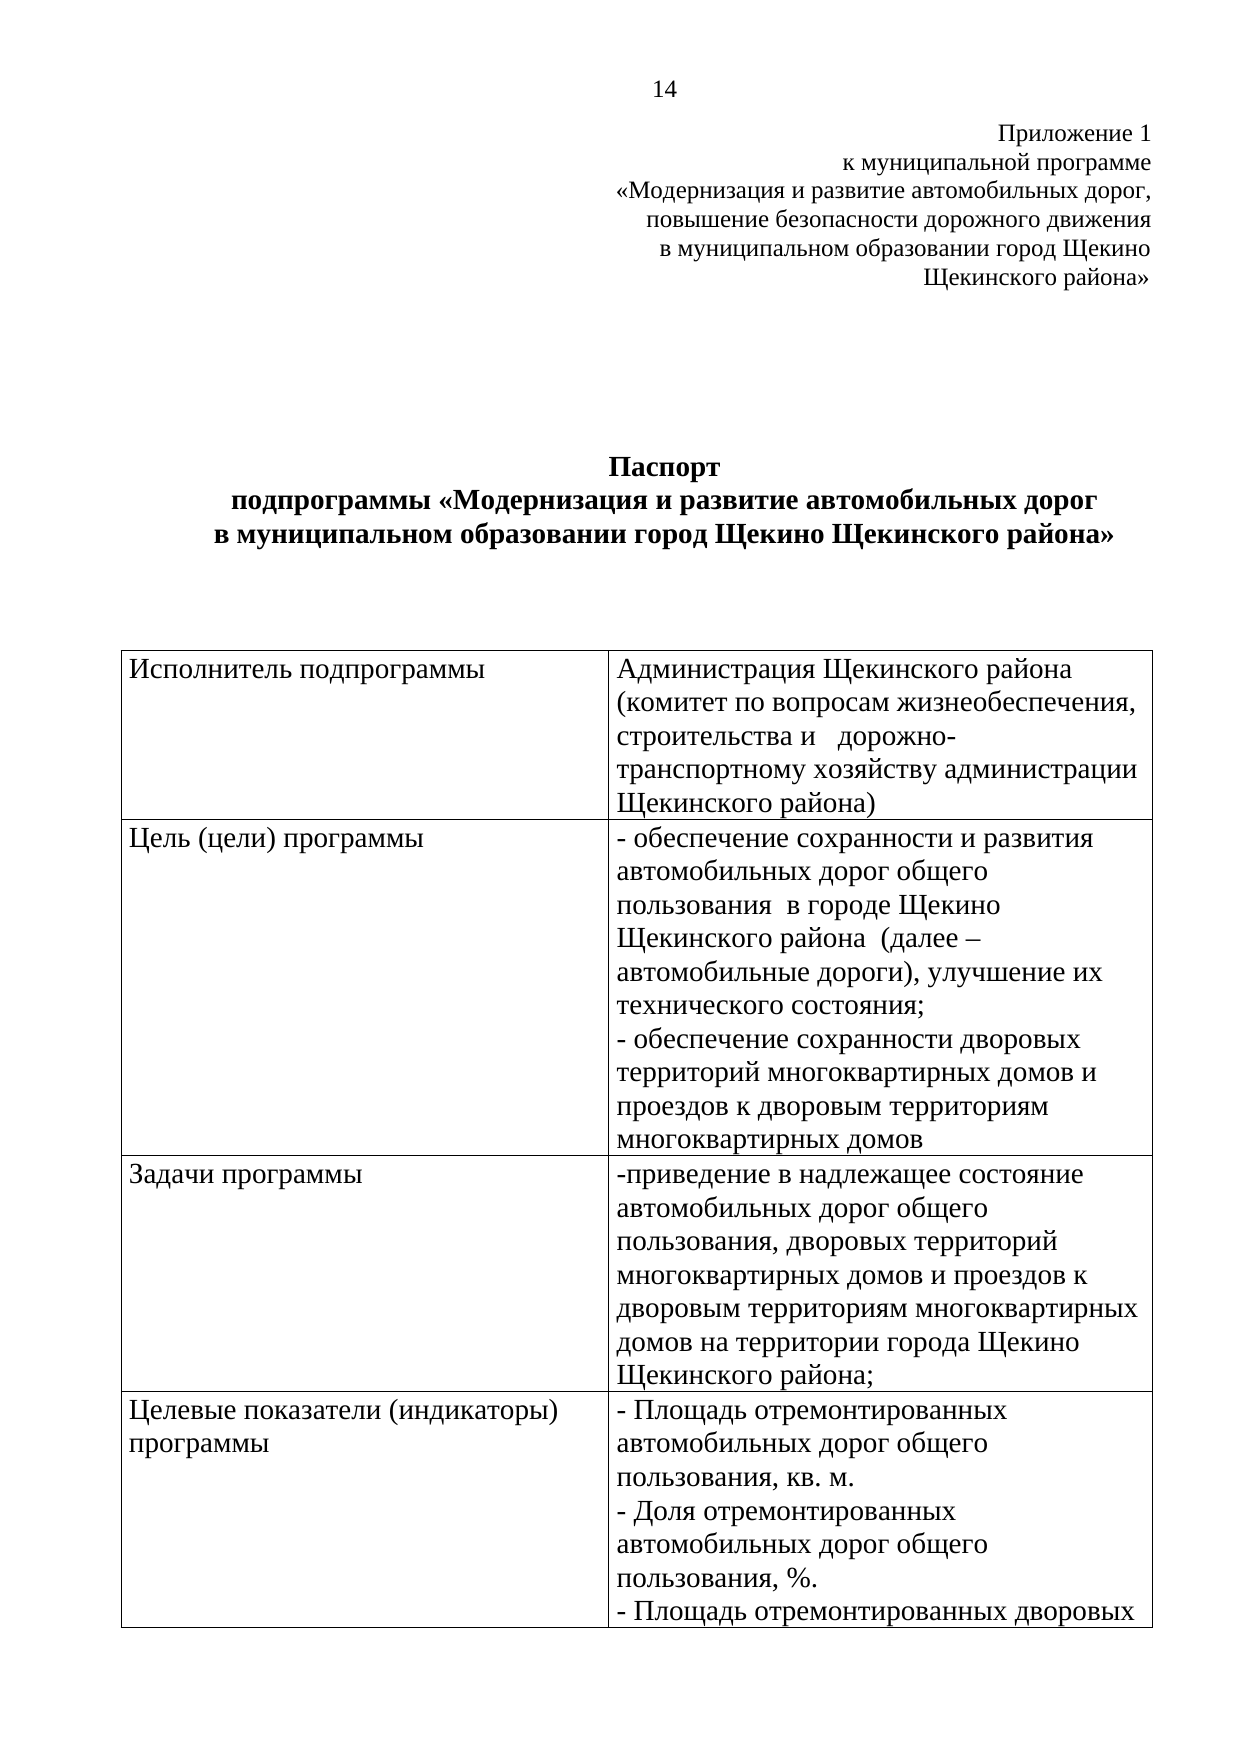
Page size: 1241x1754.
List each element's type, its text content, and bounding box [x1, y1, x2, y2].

table_cell Задачи программы [122, 1156, 608, 1391]
text Щекинского района» [177, 262, 1152, 291]
text Приложение 1 [177, 118, 1152, 147]
table_cell - обеспечение сохранности и развития автомобильных дорог общего пользования в городе Щекино Щекинского района (далее – автомобильные дороги), улучшение их технического состояния; - обеспечение сохранности дворовых территорий многоквартирных домов и проездов к дворовым территориям многоквартирных домов [609, 820, 1152, 1155]
text к муниципальной программе [177, 147, 1152, 176]
text повышение безопасности дорожного движения [177, 204, 1152, 233]
text «Модернизация и развитие автомобильных дорог, [177, 176, 1152, 204]
text Паспорт [177, 449, 1152, 482]
text подпрограммы «Модернизация и развитие автомобильных дорог [177, 482, 1152, 516]
table_header Исполнитель подпрограммы [122, 651, 608, 819]
text в муниципальном образовании город Щекино [177, 233, 1152, 262]
text в муниципальном образовании город Щекино Щекинского района» [177, 516, 1152, 549]
table_header Администрация Щекинского района (комитет по вопросам жизнеобеспечения, строительства и дорожно-транспортному хозяйству администрации Щекинского района) [609, 651, 1152, 819]
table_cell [122, 1392, 608, 1627]
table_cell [609, 1392, 1152, 1627]
table_cell Цель (цели) программы [122, 820, 608, 1155]
table_cell -приведение в надлежащее состояние автомобильных дорог общего пользования, дворовых территорий многоквартирных домов и проездов к дворовым территориям многоквартирных домов на территории города Щекино Щекинского района; [609, 1156, 1152, 1391]
